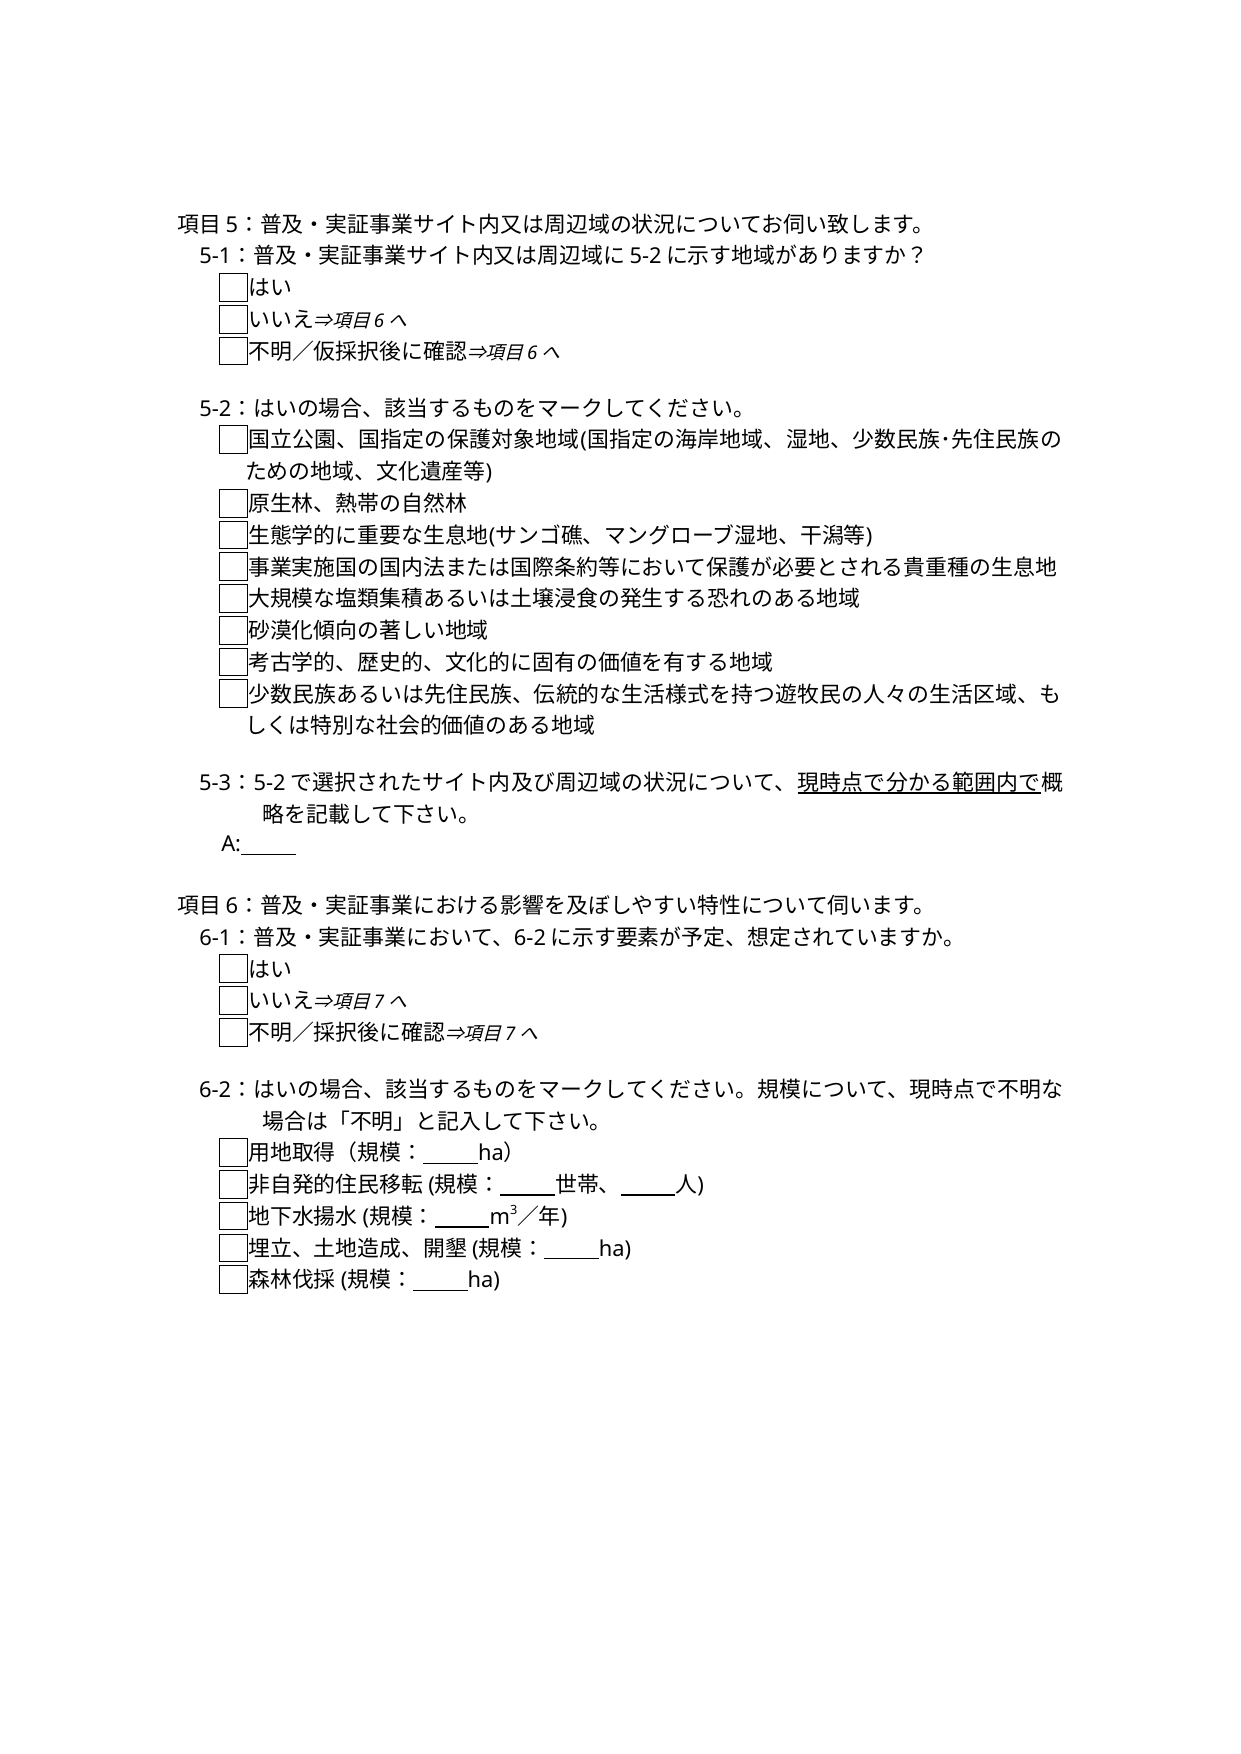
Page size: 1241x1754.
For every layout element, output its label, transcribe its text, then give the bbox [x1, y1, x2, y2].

text 地下水揚水 (規模： m3／年) [218, 1199, 1063, 1231]
text 事業実施国の国内法または国際条約等において保護が必要とされる貴重種の生息地 [218, 549, 1063, 581]
text 項目5：普及・実証事業サイト内又は周辺域の状況についてお伺い致します。 [177, 207, 1063, 238]
text 5-3：5-2で選択されたサイト内及び周辺域の状況について、現時点で分かる範囲内で概略を記載して下さい。 [199, 765, 1063, 828]
text 不明／仮採択後に確認⇒項目6へ [218, 334, 1063, 366]
text A: [199, 828, 1063, 858]
text 森林伐採 (規模： ha) [218, 1262, 1063, 1294]
text 生態学的に重要な生息地(サンゴ礁、マングローブ湿地、干潟等) [218, 518, 1063, 549]
text 国立公園、国指定の保護対象地域(国指定の海岸地域、湿地、少数民族･先住民族のための地域、文化遺産等) [218, 422, 1063, 486]
text いいえ⇒項目7へ [218, 983, 1063, 1015]
text 原生林、熱帯の自然林 [218, 486, 1063, 518]
text 項目6：普及・実証事業における影響を及ぼしやすい特性について伺います。 [177, 888, 1063, 920]
text 5-2：はいの場合、該当するものをマークしてください。 [199, 391, 1063, 422]
text 不明／採択後に確認⇒項目7へ [218, 1015, 1063, 1047]
text 埋立、土地造成、開墾 (規模： ha) [218, 1231, 1063, 1262]
text はい [218, 270, 1063, 302]
text はい [218, 952, 1063, 983]
text 非自発的住民移転 (規模： 世帯、 人) [218, 1167, 1063, 1199]
text 6-2：はいの場合、該当するものをマークしてください。規模について、現時点で不明な場合は「不明」と記入して下さい。 [199, 1072, 1063, 1135]
text いいえ⇒項目6へ [218, 302, 1063, 334]
text 考古学的、歴史的、文化的に固有の価値を有する地域 [218, 645, 1063, 677]
text 用地取得（規模： ha） [218, 1135, 1063, 1167]
text 砂漠化傾向の著しい地域 [218, 613, 1063, 645]
text 6-1：普及・実証事業において、6-2に示す要素が予定、想定されていますか。 [199, 920, 1063, 952]
text 大規模な塩類集積あるいは土壌浸食の発生する恐れのある地域 [218, 581, 1063, 613]
text 5-1：普及・実証事業サイト内又は周辺域に5-2に示す地域がありますか？ [199, 238, 1063, 270]
text 少数民族あるいは先住民族、伝統的な生活様式を持つ遊牧民の人々の生活区域、もしくは特別な社会的価値のある地域 [218, 677, 1063, 740]
